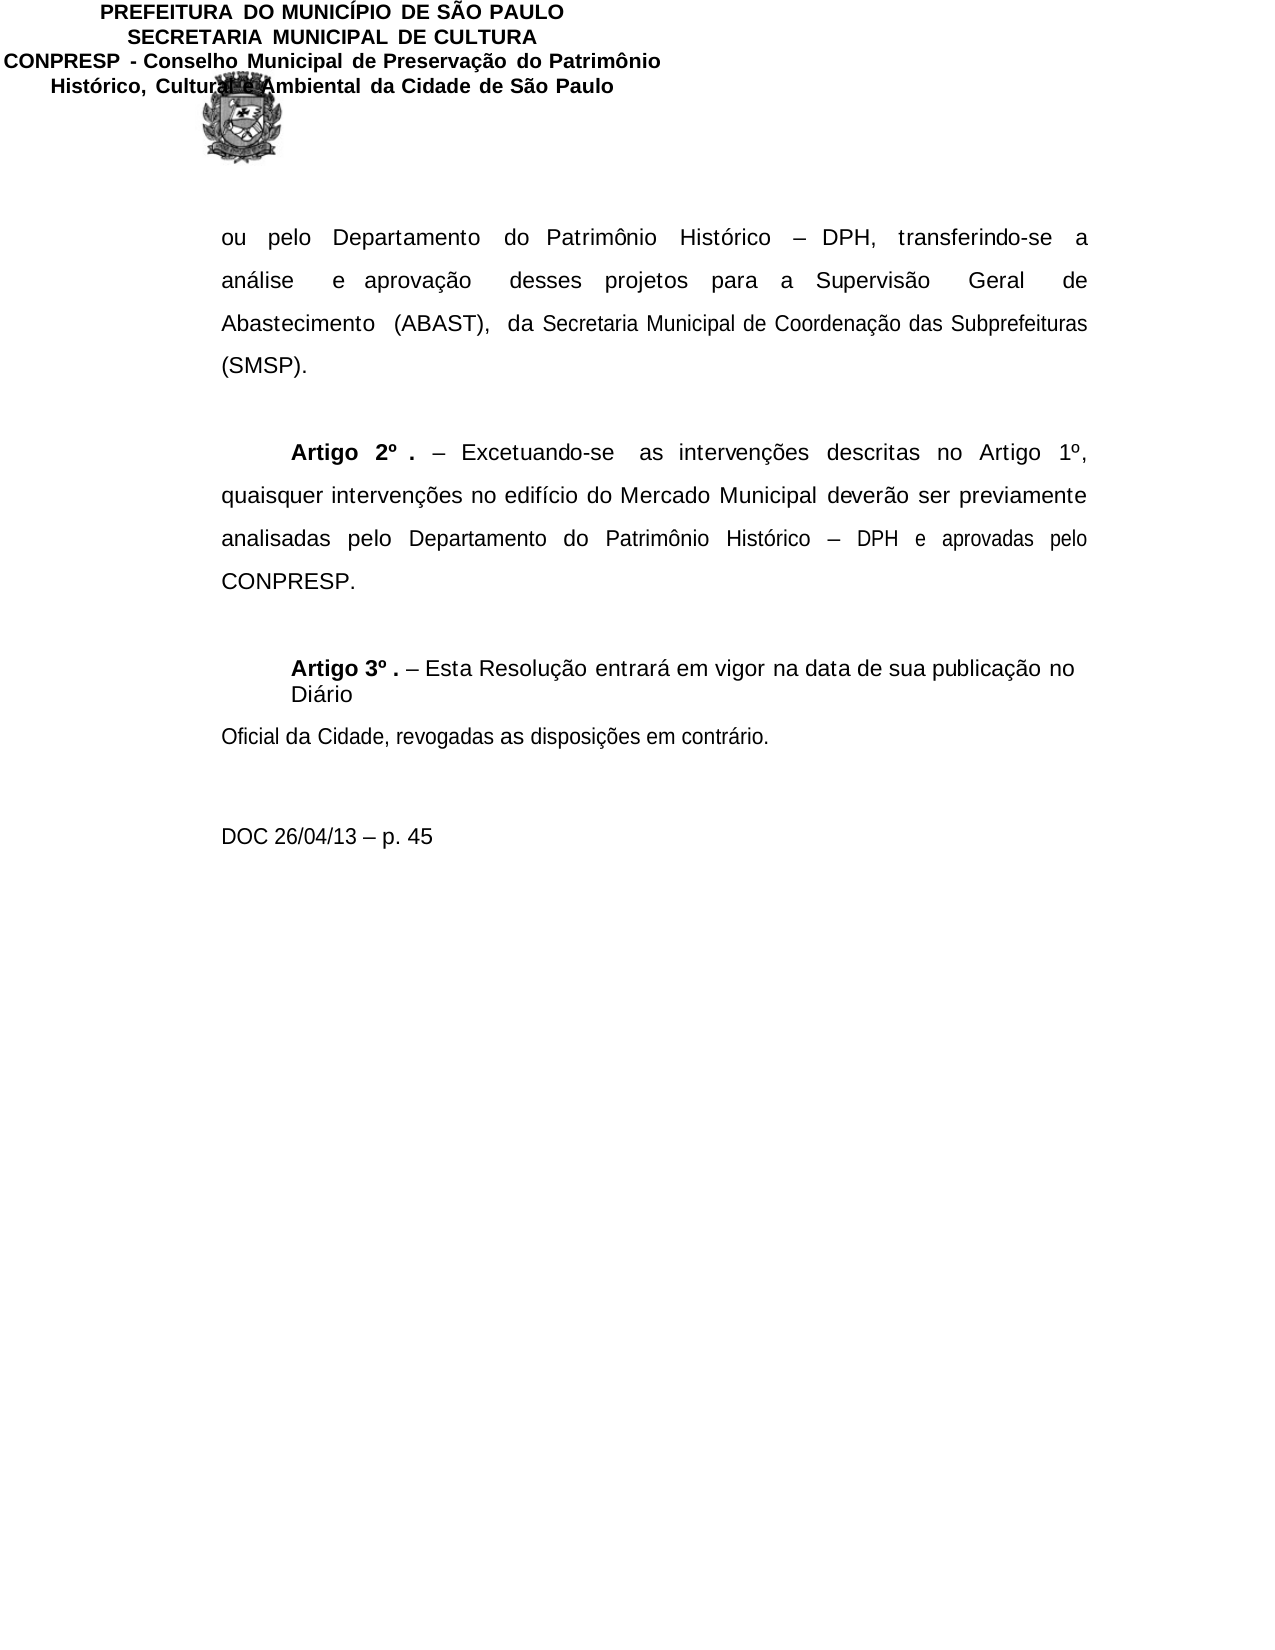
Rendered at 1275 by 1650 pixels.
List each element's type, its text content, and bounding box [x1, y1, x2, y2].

text Artigo 3º . – Esta Resolução entrará em vigor na data de sua publicação no Diário [291, 654, 1096, 707]
text Oficial da Cidade, revogadas as disposições em contrário. DOC 26/04/13 – p. 45 [221, 723, 771, 849]
text Artigo 2º . – Excetuando-se as intervenções descritas no Artigo 1º, quaisquer intervenções no edifício do Mercado Municipal deverão ser previamente analisadas pelo Departamento do Patrimônio Histórico – DPH e aprovadas pelo CONPRESP. [221, 439, 1087, 594]
text ou pelo Departamento do Patrimônio Histórico – DPH, transferindo-se a análise e aprovação desses projetos para a Supervisão Geral de Abastecimento (ABAST), da Secretaria Municipal de Coordenação das Subprefeituras (SMSP). [221, 224, 1088, 379]
picture [194, 69, 289, 166]
